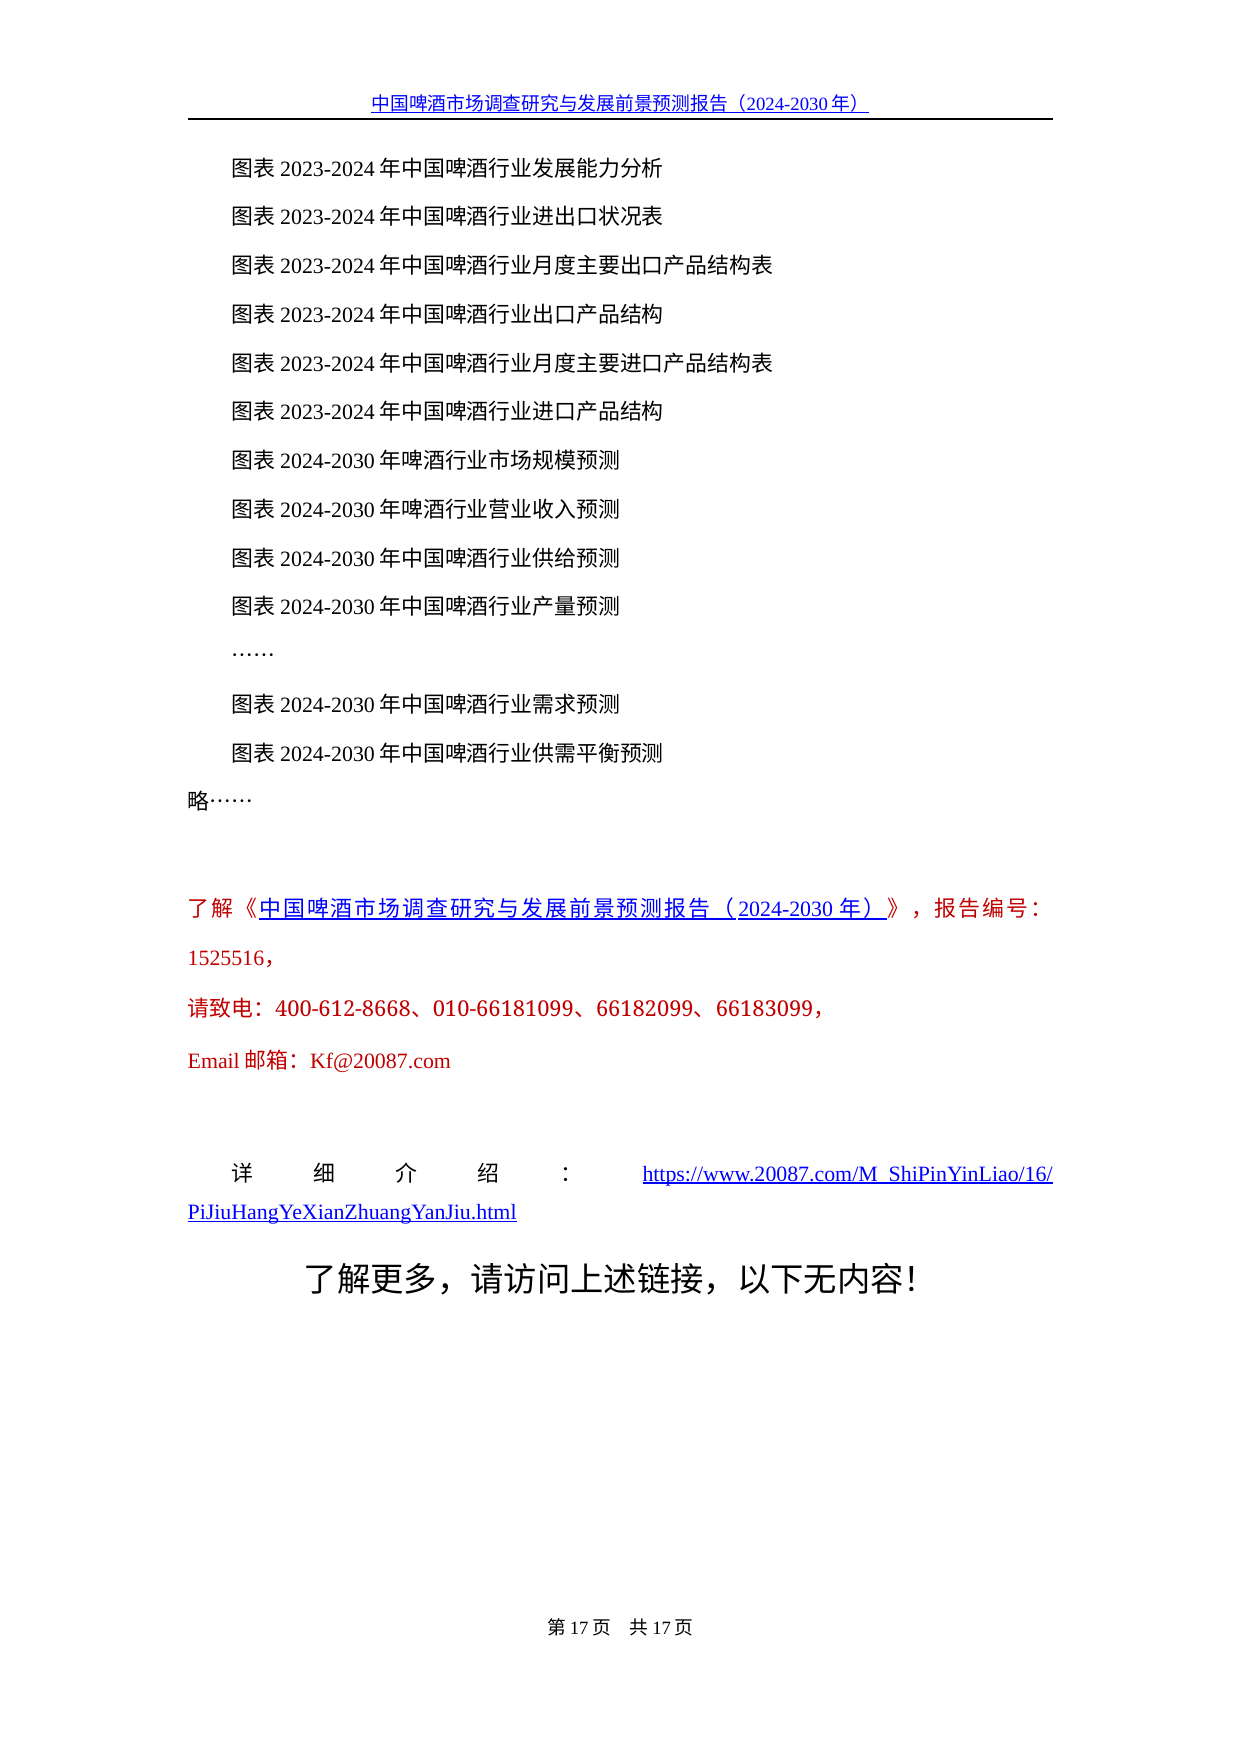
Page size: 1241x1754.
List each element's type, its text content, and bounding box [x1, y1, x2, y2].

text 详细介绍：https://www.20087.com/M_ShiPinYinLiao/16/PiJiuHangYeXianZhuangYanJiu.html [187, 1155, 1053, 1228]
text 请致电：400-612-8668、010-66181099、66182099、66183099， [187, 991, 1053, 1023]
text Email邮箱：Kf@20087.com [187, 1042, 1053, 1075]
text 了解《中国啤酒市场调查研究与发展前景预测报告（2024-2030年）》，报告编号：1525516， [187, 890, 1053, 972]
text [187, 150, 1053, 816]
title 了解更多，请访问上述链接，以下无内容！ [187, 1244, 1053, 1309]
